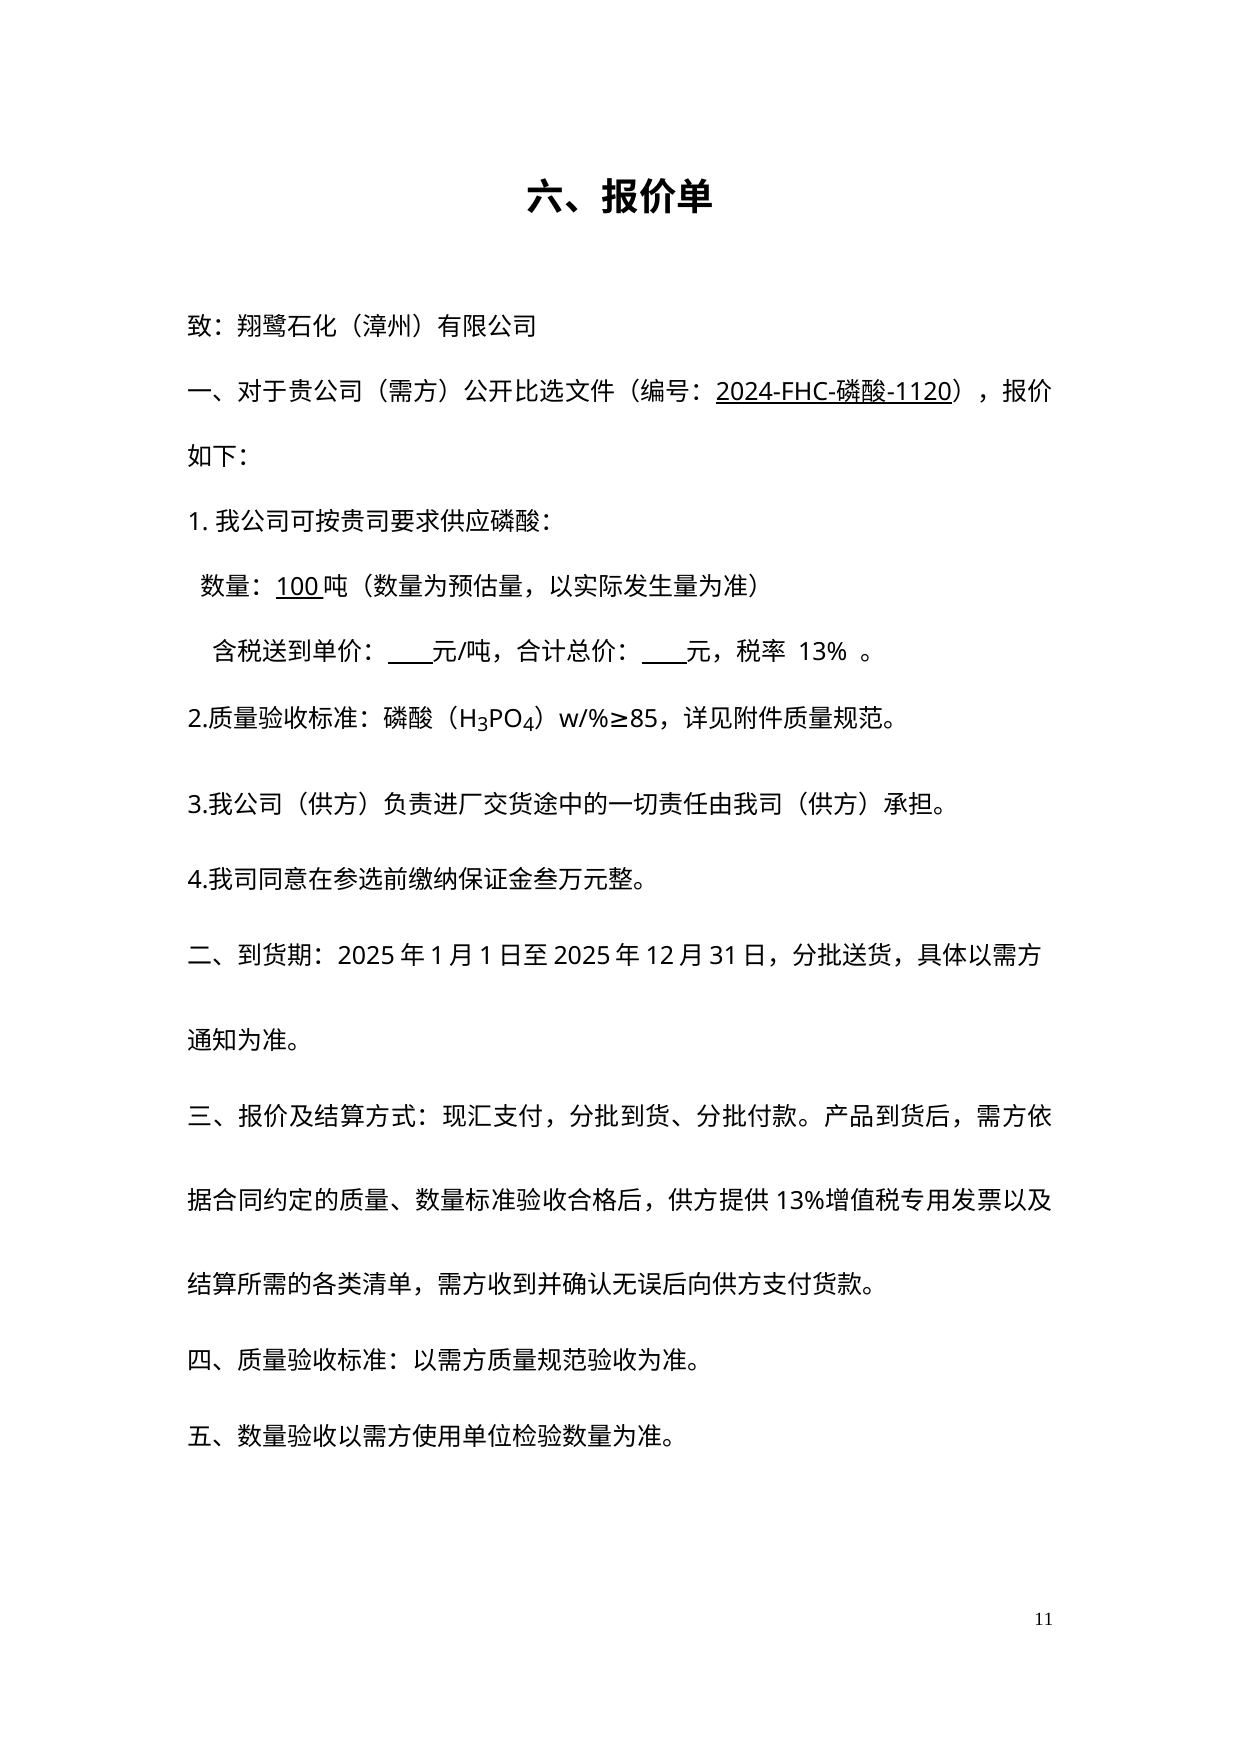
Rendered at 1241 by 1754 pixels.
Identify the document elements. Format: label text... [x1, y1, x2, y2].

text 含税送到单价： 元/吨，合计总价： 元，税率 13% 。 [187, 617, 1053, 682]
list 3.我公司（供方）负责进厂交货途中的一切责任由我司（供方）承担。 [187, 770, 1053, 835]
list 4.我司同意在参选前缴纳保证金叁万元整。 [187, 846, 1053, 911]
text 一、对于贵公司（需方）公开比选文件（编号：2024-FHC-磷酸-1120），报价如下： [187, 357, 1053, 487]
text 六、报价单 [187, 162, 1053, 227]
text 三、报价及结算方式：现汇支付，分批到货、分批付款。产品到货后，需方依据合同约定的质量、数量标准验收合格后，供方提供13%增值税专用发票以及结算所需的各类清单，需方收到并确认无误后向供方支付货款。 [187, 1082, 1053, 1316]
text 1. 我公司可按贵司要求供应磷酸： [187, 487, 1053, 552]
text 四、质量验收标准：以需方质量规范验收为准。 [187, 1326, 1053, 1391]
list 数量验收以需方使用单位检验数量为准。 [187, 1402, 1053, 1467]
text 二、到货期：2025年1月1日至2025年12月31日，分批送货，具体以需方通知为准。 [187, 921, 1053, 1071]
text 数量：100吨（数量为预估量，以实际发生量为准） [187, 552, 1053, 617]
text 2.质量验收标准：磷酸（H3PO4）w/%≥85，详见附件质量规范。 [187, 682, 1053, 747]
text 致：翔鹭石化（漳州）有限公司 [187, 292, 1053, 357]
